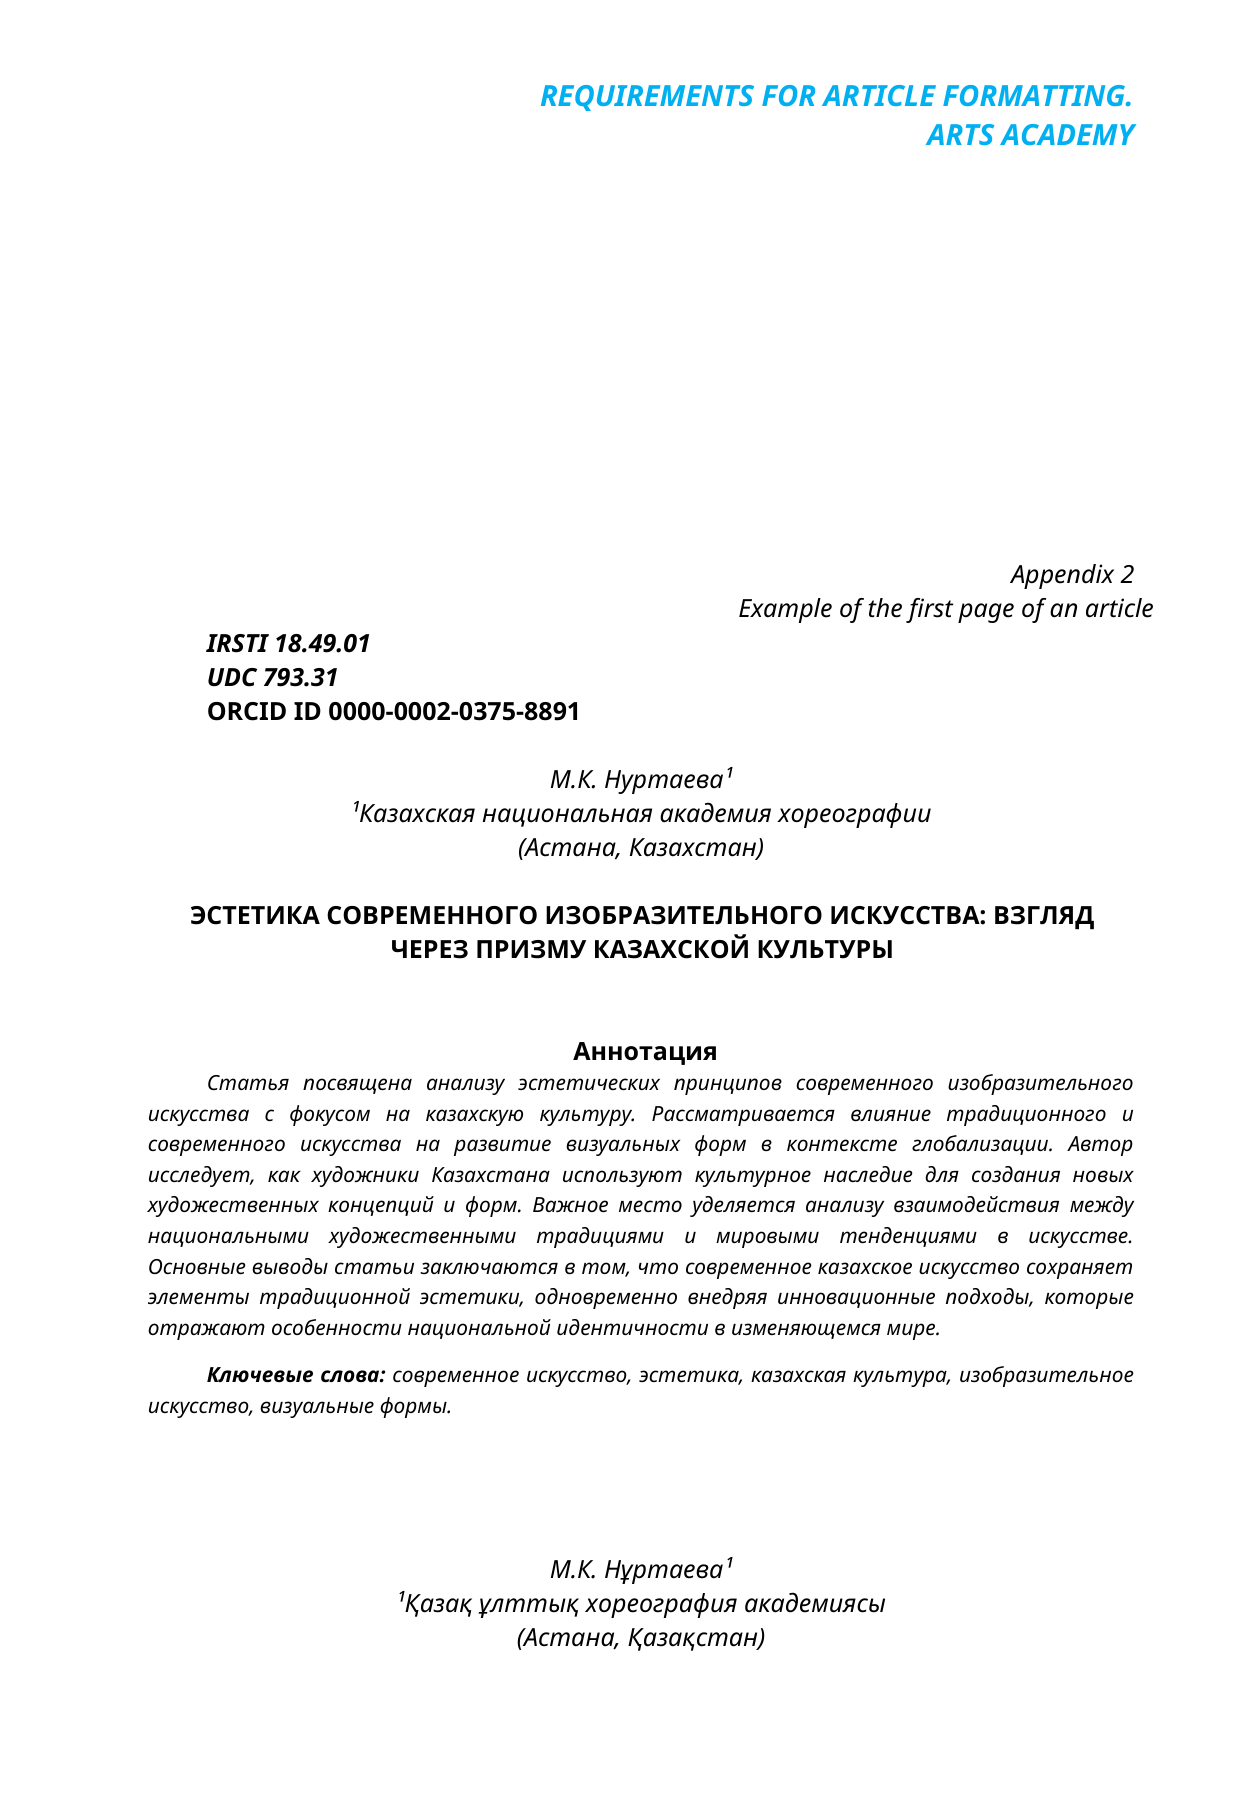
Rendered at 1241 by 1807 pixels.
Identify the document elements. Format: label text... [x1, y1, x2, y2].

text ЭСТЕТИКА СОВРЕМЕННОГО ИЗОБРАЗИТЕЛЬНОГО ИСКУССТВА: ВЗГЛЯД ЧЕРЕЗ ПРИЗМУ КАЗАХСКОЙ КУЛЬТУРЫ [148, 898, 1137, 966]
text Ключевые слова: современное искусство, эстетика, казахская культура, изобразительное искусство, визуальные формы. [148, 1360, 1137, 1419]
text Example of the first page of an article [148, 591, 1154, 625]
text (Астана, Қазақстан) [148, 1620, 1137, 1654]
text М.К. Нұртаева¹ ¹Қазақ ұлттық хореография академиясы [148, 1552, 1137, 1620]
text ORCID ID 0000-0002-0375-8891 [148, 693, 1137, 727]
text IRSTI 18.49.01 [148, 625, 1137, 659]
text UDC 793.31 [148, 659, 1137, 693]
text Статья посвящена анализу эстетических принципов современного изобразительного искусства с фокусом на казахскую культуру. Рассматривается влияние традиционного и современного искусства на развитие визуальных форм в контексте глобализации. Автор исследует, как художники Казахстана используют культурное наследие для создания новых художественных концепций и форм. Важное место уделяется анализу взаимодействия между национальными художественными традициями и мировыми тенденциями в искусстве. Основные выводы статьи заключаются в том, что современное казахское искусство сохраняет элементы традиционной эстетики, одновременно внедряя инновационные подходы, которые отражают особенности национальной идентичности в изменяющемся мире. [148, 1068, 1137, 1341]
text (Астана, Казахстан) [148, 829, 1137, 864]
text ¹Казахская национальная академия хореографии [148, 796, 1137, 829]
text М.К. Нуртаева¹ [148, 761, 1137, 796]
text Appendix 2 [148, 557, 1137, 591]
text Аннотация [148, 1034, 1137, 1068]
